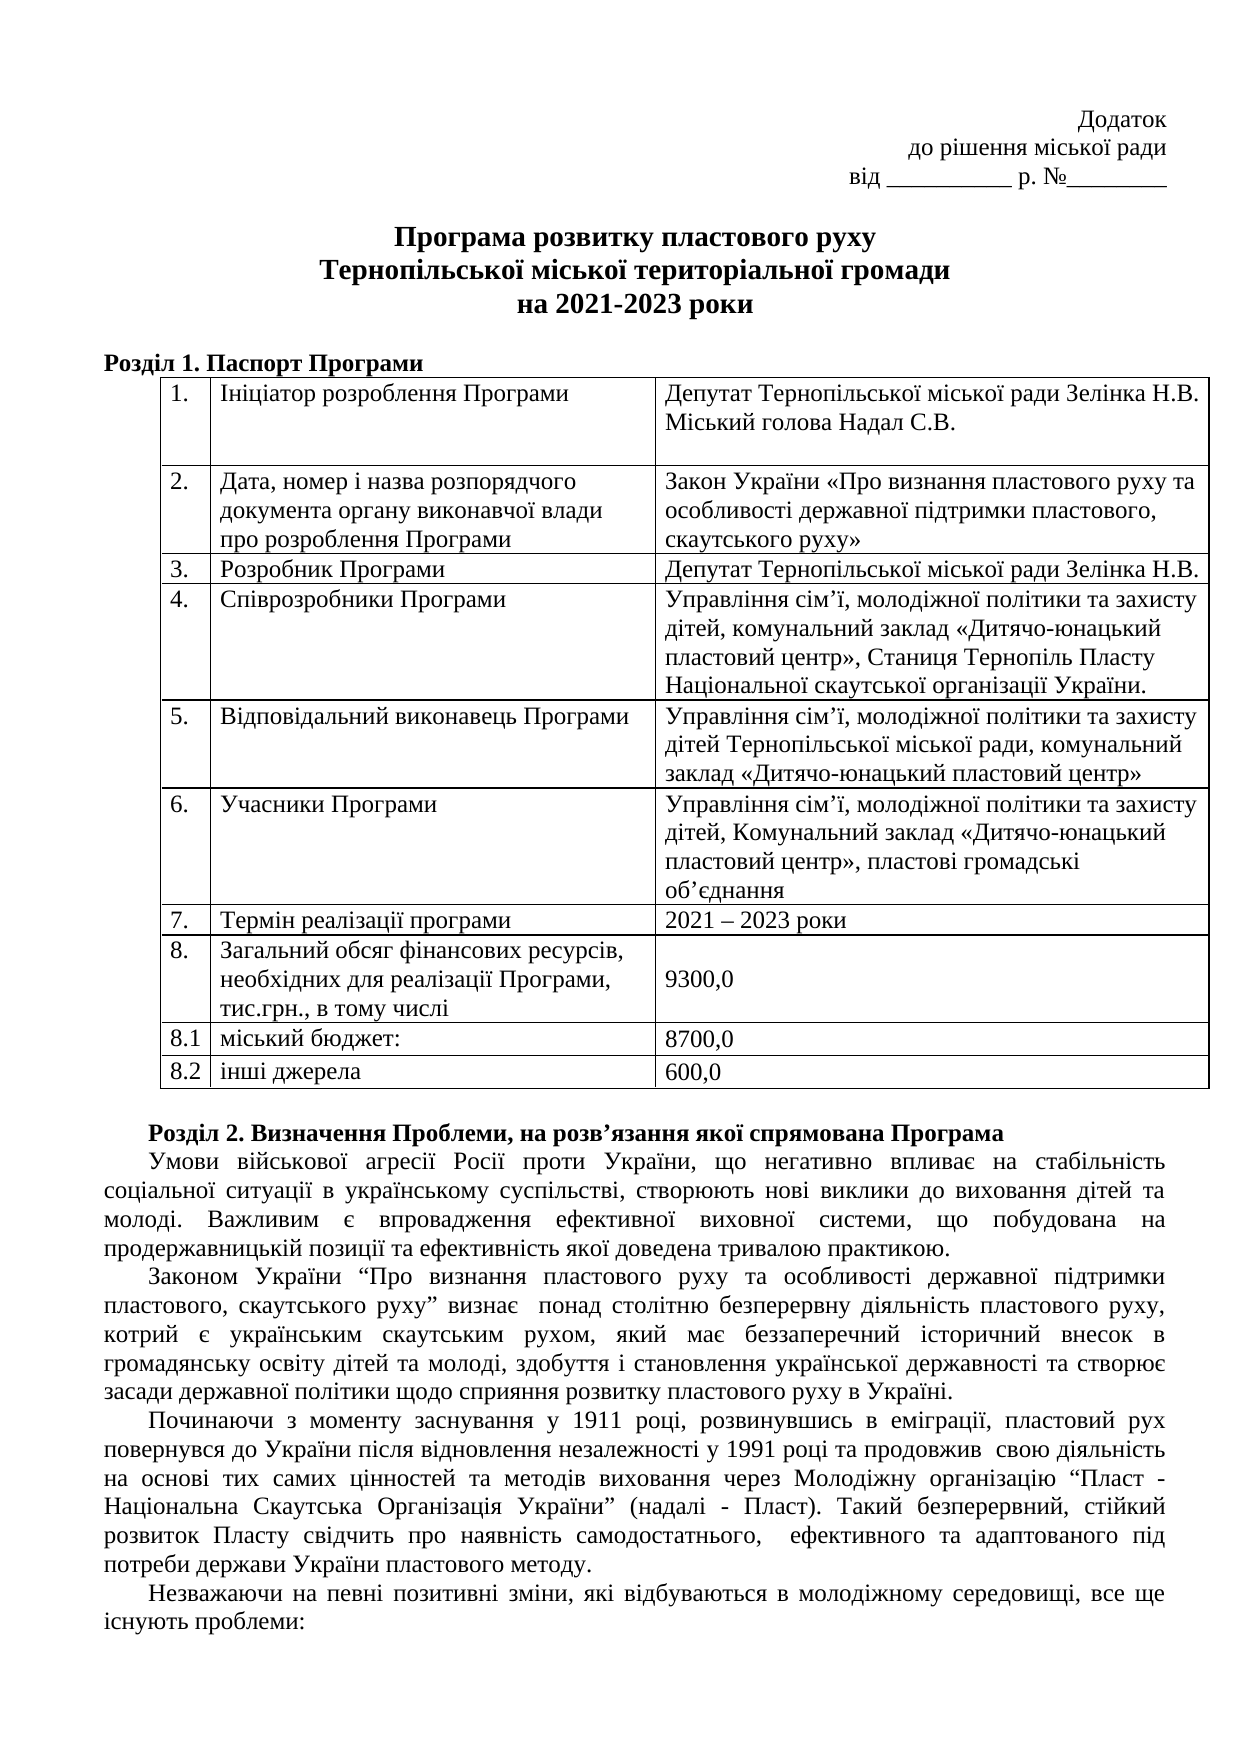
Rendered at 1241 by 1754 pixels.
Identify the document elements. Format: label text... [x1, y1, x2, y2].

table_cell 3. [161, 554, 210, 583]
table_cell 2. [161, 466, 210, 552]
table_header Депутат Тернопільської міської ради Зелінка Н.В. Міський голова Надал С.В. [656, 378, 1208, 464]
text Законом України “Про визнання пластового руху та особливості державної підтримки пластового, скаутського руху” визнає понад столітню безперервну діяльність пластового руху, котрий є українським скаутським рухом, який має беззаперечний історичний внесок в громадянську освіту дітей та молоді, здобуття і становлення української державності та створює засади державної політики щодо сприяння розвитку пластового руху в Україні. [103, 1261, 1167, 1405]
table_cell Закон України «Про визнання пластового руху та особливості державної підтримки пластового, скаутського руху» [656, 466, 1208, 552]
text до рішення міської ради [103, 132, 1167, 161]
table_cell 8.1 [161, 1023, 210, 1054]
text від __________ р. №________ [103, 161, 1167, 190]
table_cell Учасники Програми [211, 789, 655, 904]
table_cell Депутат Тернопільської міської ради Зелінка Н.В. [656, 554, 1208, 583]
table_header 1. [161, 378, 210, 464]
text на 2021-2023 роки [103, 286, 1167, 319]
table_cell 6. [161, 788, 210, 904]
text Програма розвитку пластового руху [103, 219, 1167, 252]
table_cell Управління сім’ї, молодіжної політики та захисту дітей Тернопільської міської ради, комунальний заклад «Дитячо-юнацький пластовий центр» [656, 701, 1208, 787]
text Незважаючи на певні позитивні зміни, які відбуваються в молодіжному середовищі, все ще існують проблеми: [103, 1578, 1167, 1635]
table_cell Співрозробники Програми [211, 584, 655, 699]
table_cell Розробник Програми [211, 554, 655, 583]
table_cell 600,0 [656, 1056, 1208, 1087]
text Додаток [103, 104, 1167, 132]
table_cell 8700,0 [656, 1023, 1208, 1054]
table_cell Управління сім’ї, молодіжної політики та захисту дітей, Комунальний заклад «Дитячо-юнацький пластовий центр», пластові громадські об’єднання [656, 789, 1208, 904]
table_header Ініціатор розроблення Програми [211, 378, 655, 464]
table_cell Відповідальний виконавець Програми [211, 701, 655, 787]
text Тернопільської міської територіальної громади [103, 252, 1167, 286]
text Умови військової агресії Росії проти України, що негативно впливає на стабільність соціальної ситуації в українському суспільстві, створюють нові виклики до виховання дітей та молоді. Важливим є впровадження ефективної виховної системи, що побудована на продержавницькій позиції та ефективність якої доведена тривалою практикою. [103, 1146, 1167, 1261]
table_cell міський бюджет: [211, 1023, 655, 1054]
table_cell 8. [161, 935, 210, 1022]
text Розділ 2. Визначення Проблеми, на розв’язання якої спрямована Програма [103, 1118, 1167, 1146]
table_cell 2021 – 2023 роки [656, 905, 1208, 934]
table_cell Дата, номер і назва розпорядчого документа органу виконавчої влади про розроблення Програми [211, 466, 655, 552]
table_cell Термін реалізації програми [211, 905, 655, 934]
table_cell 9300,0 [656, 936, 1208, 1022]
table_cell Загальний обсяг фінансових ресурсів, необхідних для реалізації Програми, тис.грн., в тому числі [211, 936, 655, 1022]
table_cell інші джерела [211, 1056, 655, 1087]
table_cell 4. [161, 584, 210, 699]
table_cell 7. [161, 905, 210, 934]
table_cell 5. [161, 700, 210, 787]
text Розділ 1. Паспорт Програми [103, 348, 1167, 377]
table_cell Управління сім’ї, молодіжної політики та захисту дітей, комунальний заклад «Дитячо-юнацький пластовий центр», Станиця Тернопіль Пласту Національної скаутської організації України. [656, 584, 1208, 699]
table_cell 8.2 [161, 1056, 210, 1087]
text Починаючи з моменту заснування у 1911 році, розвинувшись в еміграції, пластовий рух повернувся до України після відновлення незалежності у 1991 році та продовжив свою діяльність на основі тих самих цінностей та методів виховання через Молодіжну організацію “Пласт - Національна Скаутська Організація України” (надалі - Пласт). Такий безперервний, стійкий розвиток Пласту свідчить про наявність самодостатнього, ефективного та адаптованого під потреби держави України пластового методу. [103, 1405, 1167, 1578]
